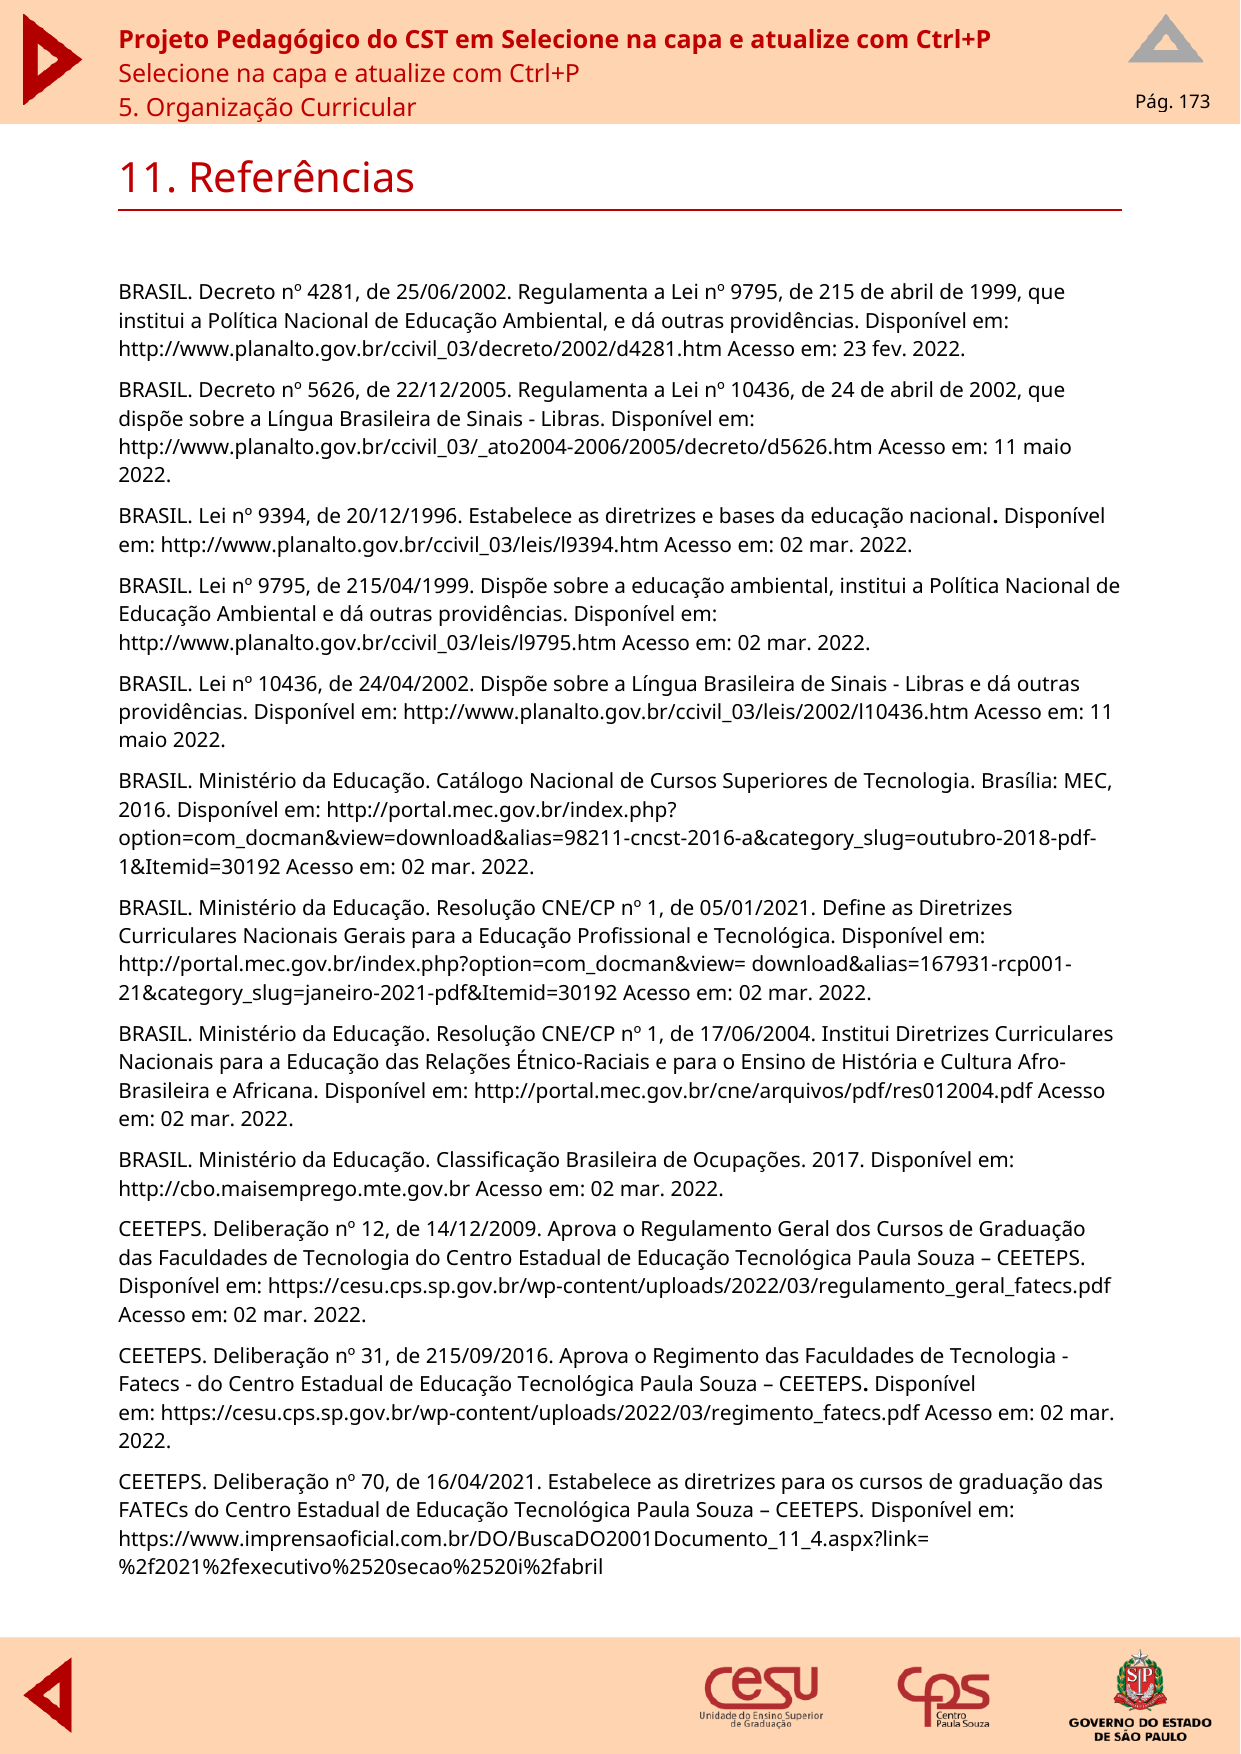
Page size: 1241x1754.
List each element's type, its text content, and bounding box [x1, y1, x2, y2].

text BRASIL. Ministério da Educação. Resolução CNE/CP nº 1, de 05/01/2021. Define as Diretrizes Curriculares Nacionais Gerais para a Educação Profissional e Tecnológica. Disponível em: http://portal.mec.gov.br/index.php?option=com_docman&view= download&alias=167931-rcp001-21&category_slug=janeiro-2021-pdf&Itemid=30192 Acesso em: 02 mar. 2022. [118, 893, 1122, 1006]
text CEETEPS. Deliberação nº 12, de 14/12/2009. Aprova o Regulamento Geral dos Cursos de Graduação das Faculdades de Tecnologia do Centro Estadual de Educação Tecnológica Paula Souza – CEETEPS. Disponível em: https://cesu.cps.sp.gov.br/wp-content/uploads/2022/03/regulamento_geral_fatecs.pdf Acesso em: 02 mar. 2022. [118, 1214, 1122, 1328]
text BRASIL. Ministério da Educação. Catálogo Nacional de Cursos Superiores de Tecnologia. Brasília: MEC, 2016. Disponível em: http://portal.mec.gov.br/index.php?option=com_docman&view=download&alias=98211-cncst-2016-a&category_slug=outubro-2018-pdf-1&Itemid=30192 Acesso em: 02 mar. 2022. [118, 766, 1122, 880]
subtitle Referências [118, 148, 1122, 209]
text BRASIL. Lei nº 9795, de 215/04/1999. Dispõe sobre a educação ambiental, institui a Política Nacional de Educação Ambiental e dá outras providências. Disponível em: http://www.planalto.gov.br/ccivil_03/leis/l9795.htm Acesso em: 02 mar. 2022. [118, 571, 1122, 656]
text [118, 1467, 1122, 1581]
text BRASIL. Ministério da Educação. Resolução CNE/CP nº 1, de 17/06/2004. Institui Diretrizes Curriculares Nacionais para a Educação das Relações Étnico-Raciais e para o Ensino de História e Cultura Afro-Brasileira e Africana. Disponível em: http://portal.mec.gov.br/cne/arquivos/pdf/res012004.pdf Acesso em: 02 mar. 2022. [118, 1019, 1122, 1133]
text BRASIL. Ministério da Educação. Classificação Brasileira de Ocupações. 2017. Disponível em: http://cbo.maisemprego.mte.gov.br Acesso em: 02 mar. 2022. [118, 1145, 1122, 1202]
text BRASIL. Decreto nº 5626, de 22/12/2005. Regulamenta a Lei nº 10436, de 24 de abril de 2002, que dispõe sobre a Língua Brasileira de Sinais - Libras. Disponível em: http://www.planalto.gov.br/ccivil_03/_ato2004-2006/2005/decreto/d5626.htm Acesso em: 11 maio 2022. [118, 375, 1122, 489]
text BRASIL. Lei nº 9394, de 20/12/1996. Estabelece as diretrizes e bases da educação nacional. Disponível em: http://www.planalto.gov.br/ccivil_03/leis/l9394.htm Acesso em: 02 mar. 2022. [118, 501, 1122, 558]
picture [0, 0, 1241, 1754]
text CEETEPS. Deliberação nº 31, de 215/09/2016. Aprova o Regimento das Faculdades de Tecnologia - Fatecs - do Centro Estadual de Educação Tecnológica Paula Souza – CEETEPS. Disponível em: https://cesu.cps.sp.gov.br/wp-content/uploads/2022/03/regimento_fatecs.pdf Acesso em: 02 mar. 2022. [118, 1341, 1122, 1454]
text BRASIL. Decreto nº 4281, de 25/06/2002. Regulamenta a Lei nº 9795, de 215 de abril de 1999, que institui a Política Nacional de Educação Ambiental, e dá outras providências. Disponível em: http://www.planalto.gov.br/ccivil_03/decreto/2002/d4281.htm Acesso em: 23 fev. 2022. [118, 277, 1122, 363]
text BRASIL. Lei nº 10436, de 24/04/2002. Dispõe sobre a Língua Brasileira de Sinais - Libras e dá outras providências. Disponível em: http://www.planalto.gov.br/ccivil_03/leis/2002/l10436.htm Acesso em: 11 maio 2022. [118, 669, 1122, 754]
